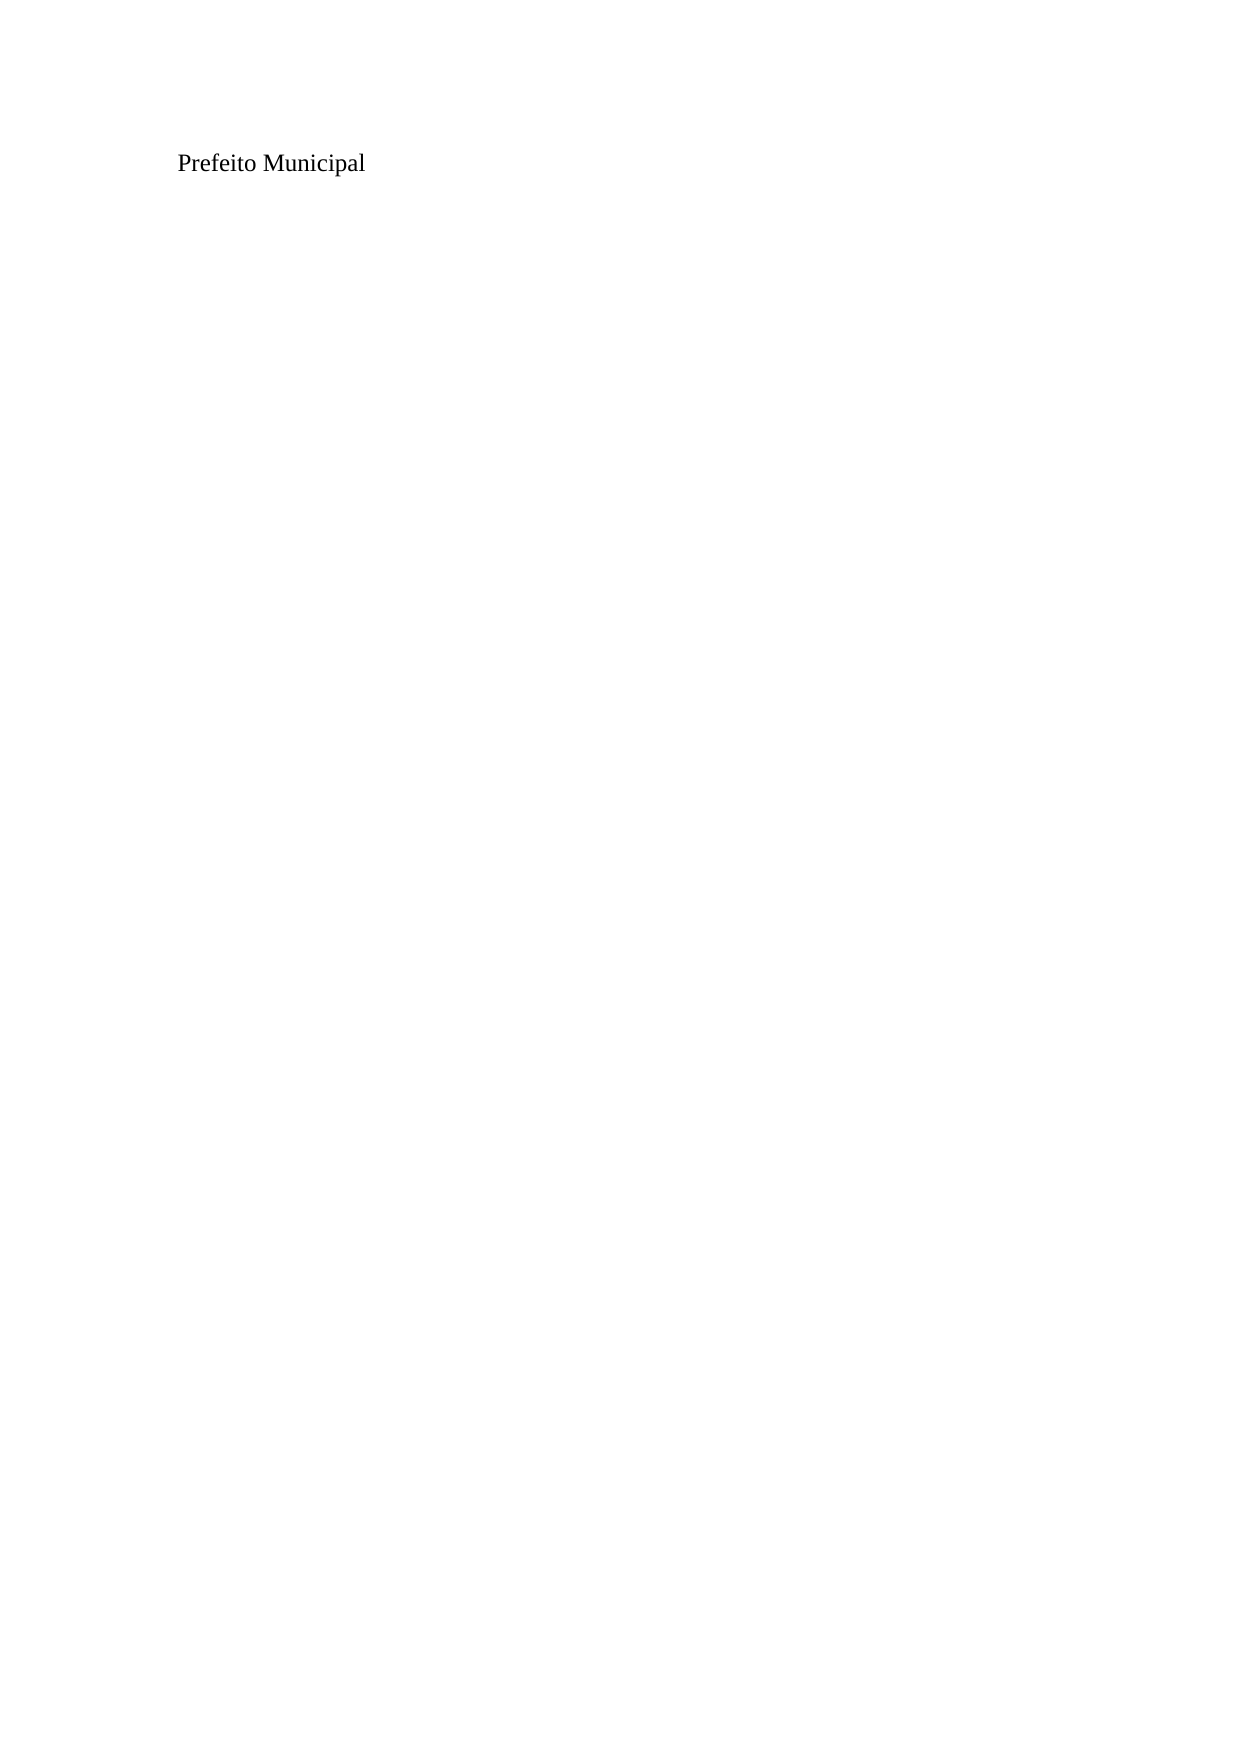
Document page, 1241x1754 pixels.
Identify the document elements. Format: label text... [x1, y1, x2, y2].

text Prefeito Municipal [177, 148, 1063, 176]
